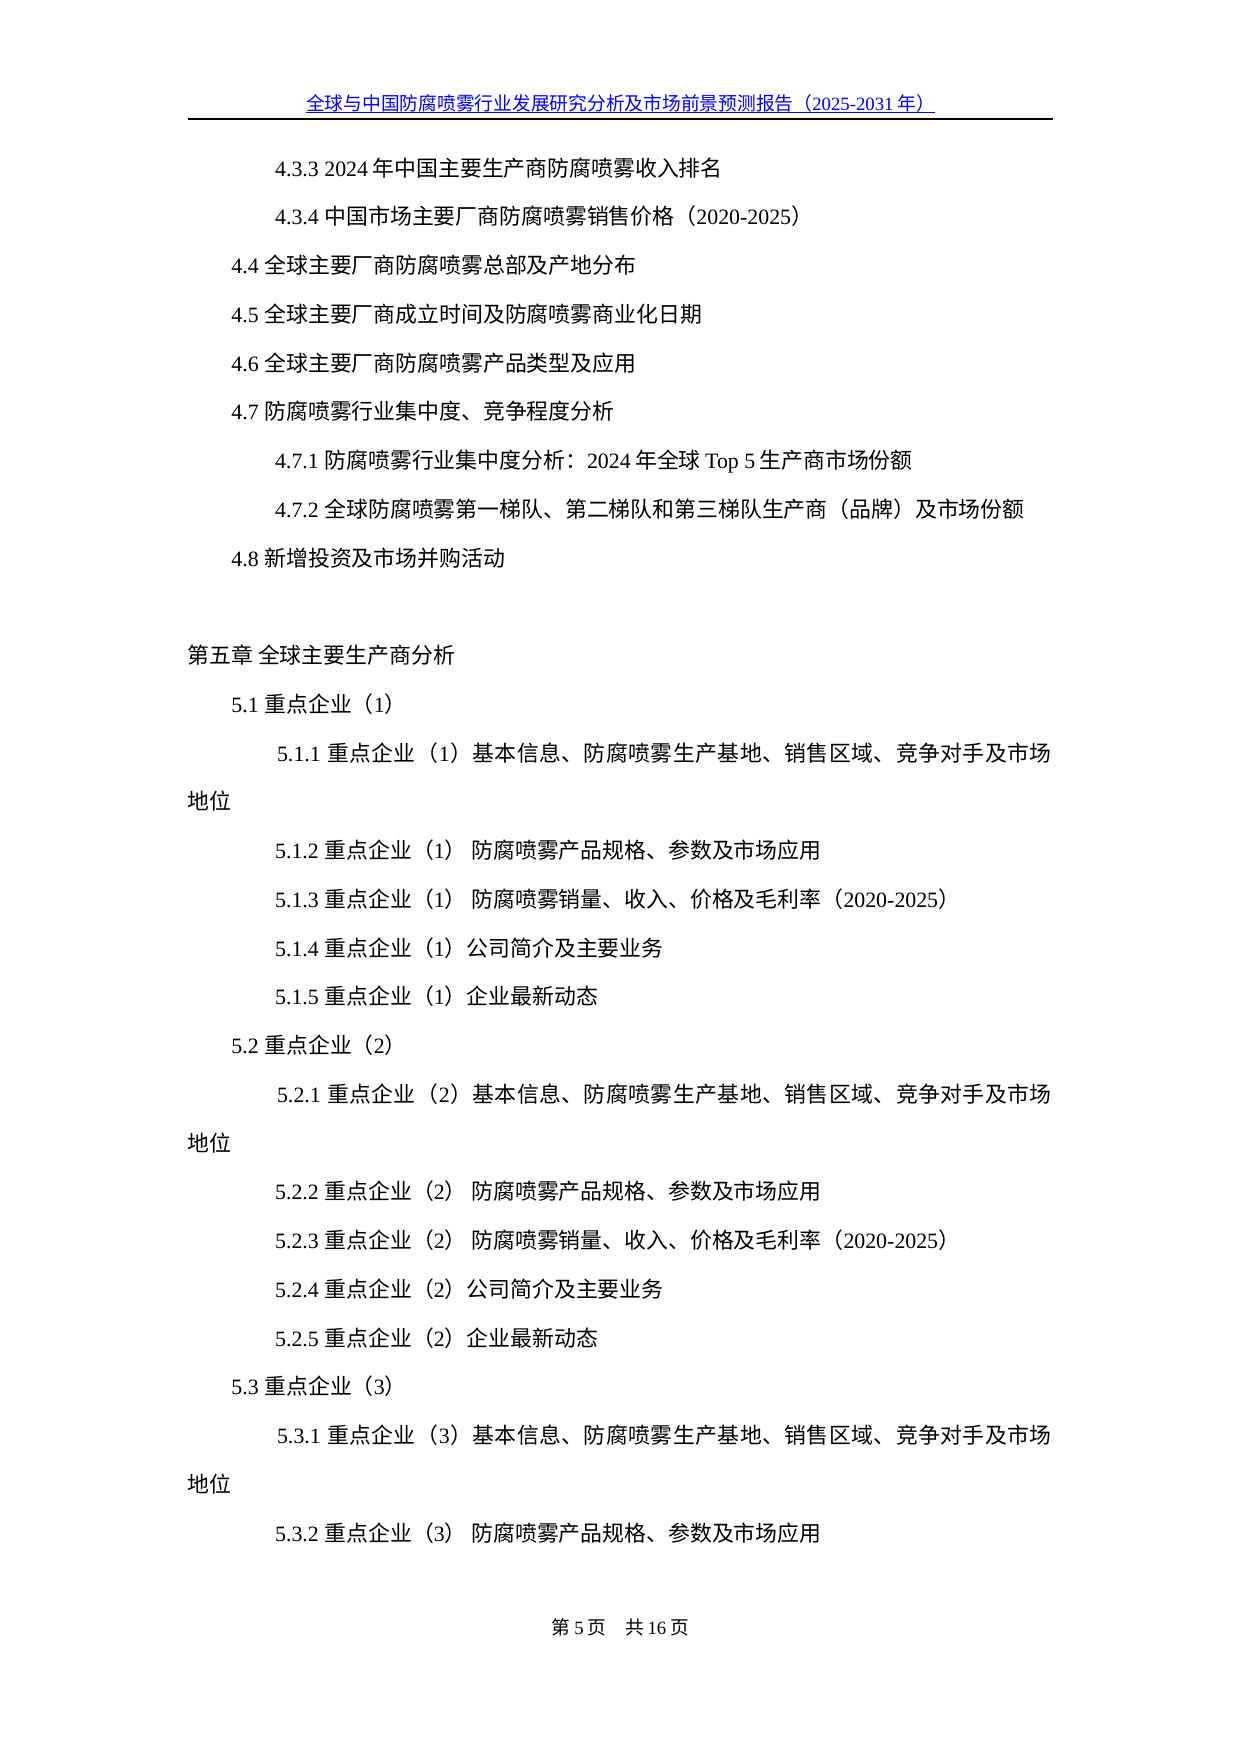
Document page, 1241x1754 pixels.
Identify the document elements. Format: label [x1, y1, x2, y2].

text [187, 150, 1053, 1548]
